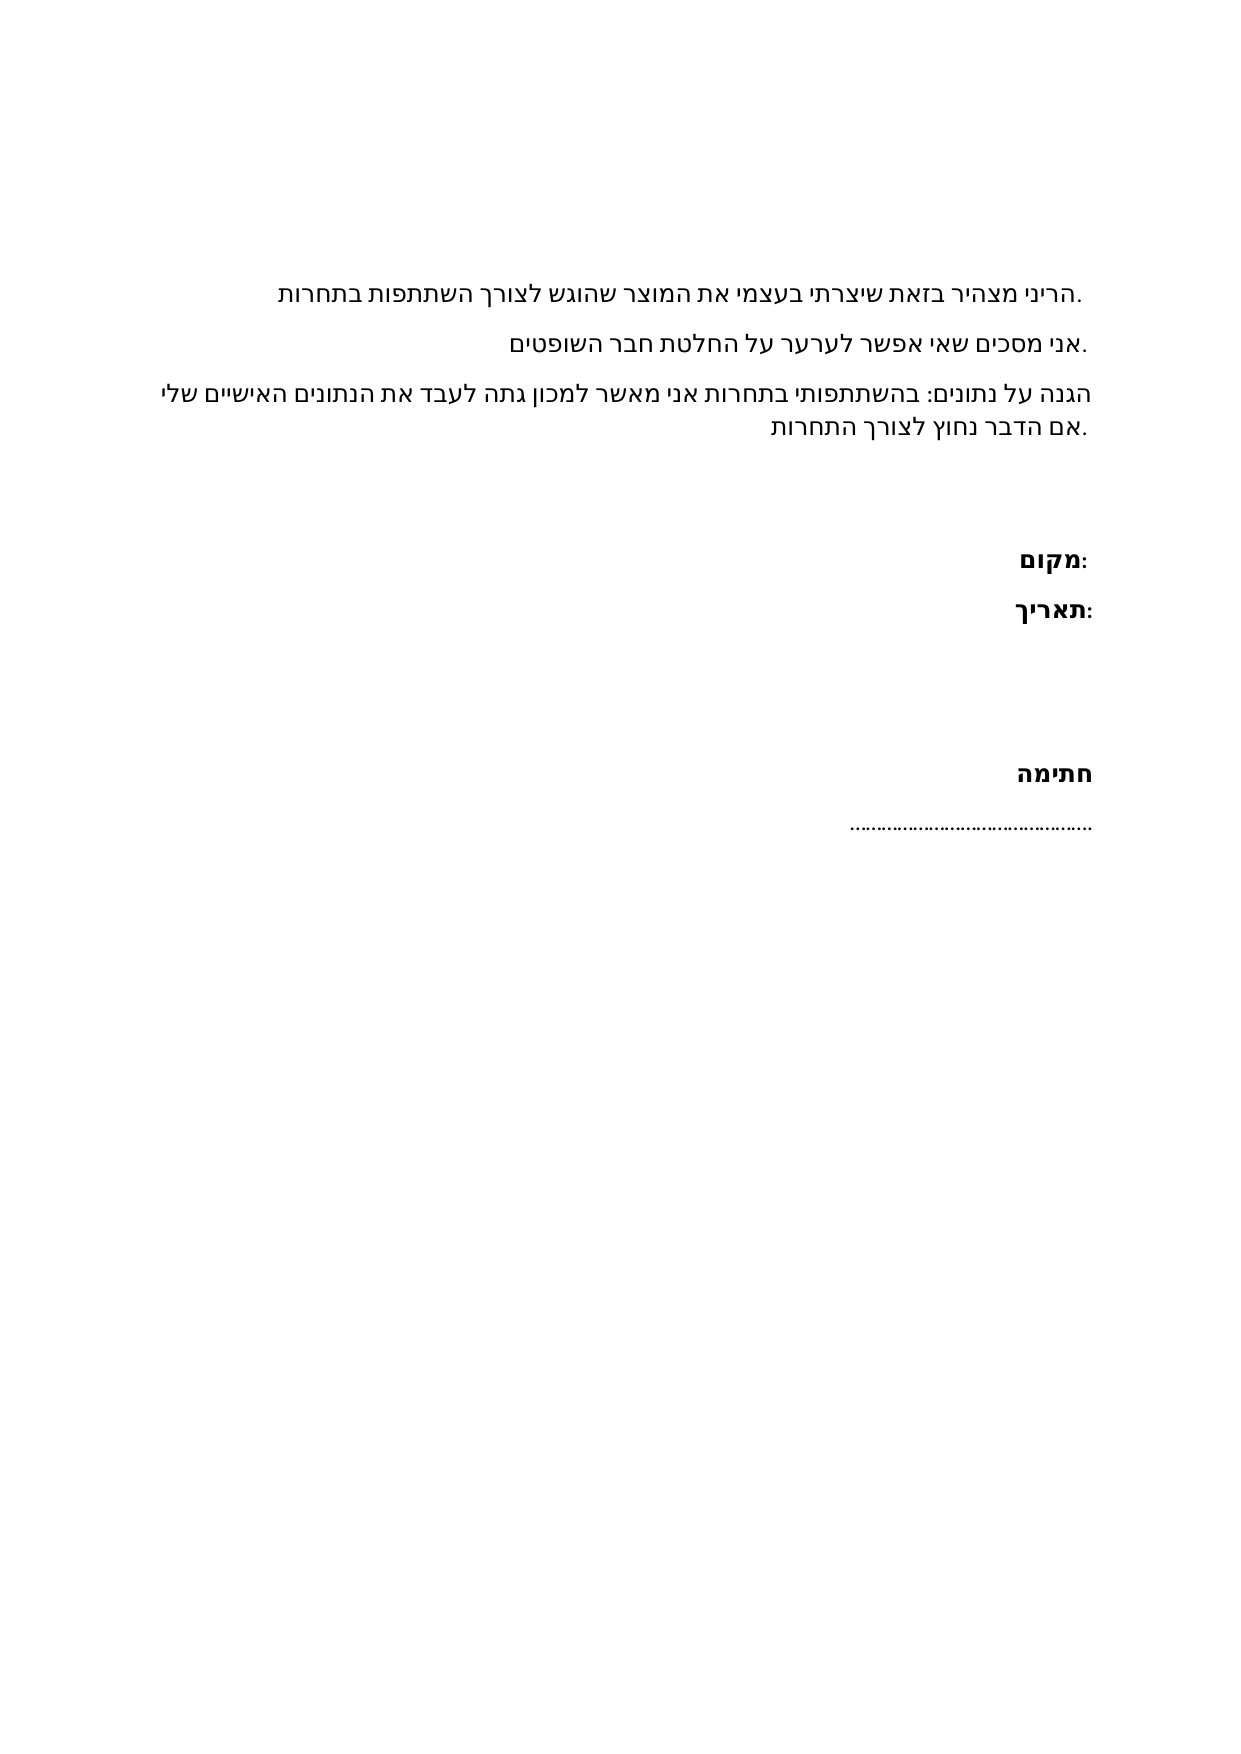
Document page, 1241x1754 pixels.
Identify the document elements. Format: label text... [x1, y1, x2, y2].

text חתימה [148, 758, 1093, 788]
text מקום: [148, 544, 1093, 575]
text ………………………………………. [148, 808, 1093, 836]
text הריני מצהיר בזאת שיצרתי בעצמי את המוצר שהוגש לצורך השתתפות בתחרות. [148, 279, 1093, 309]
text הגנה על נתונים: בהשתתפותי בתחרות אני מאשר למכון גתה לעבד את הנתונים האישיים שלי אם הדבר נחוץ לצורך התחרות. [148, 378, 1093, 441]
text תאריך: [148, 594, 1093, 624]
text אני מסכים שאי אפשר לערער על החלטת חבר השופטים. [148, 328, 1093, 359]
